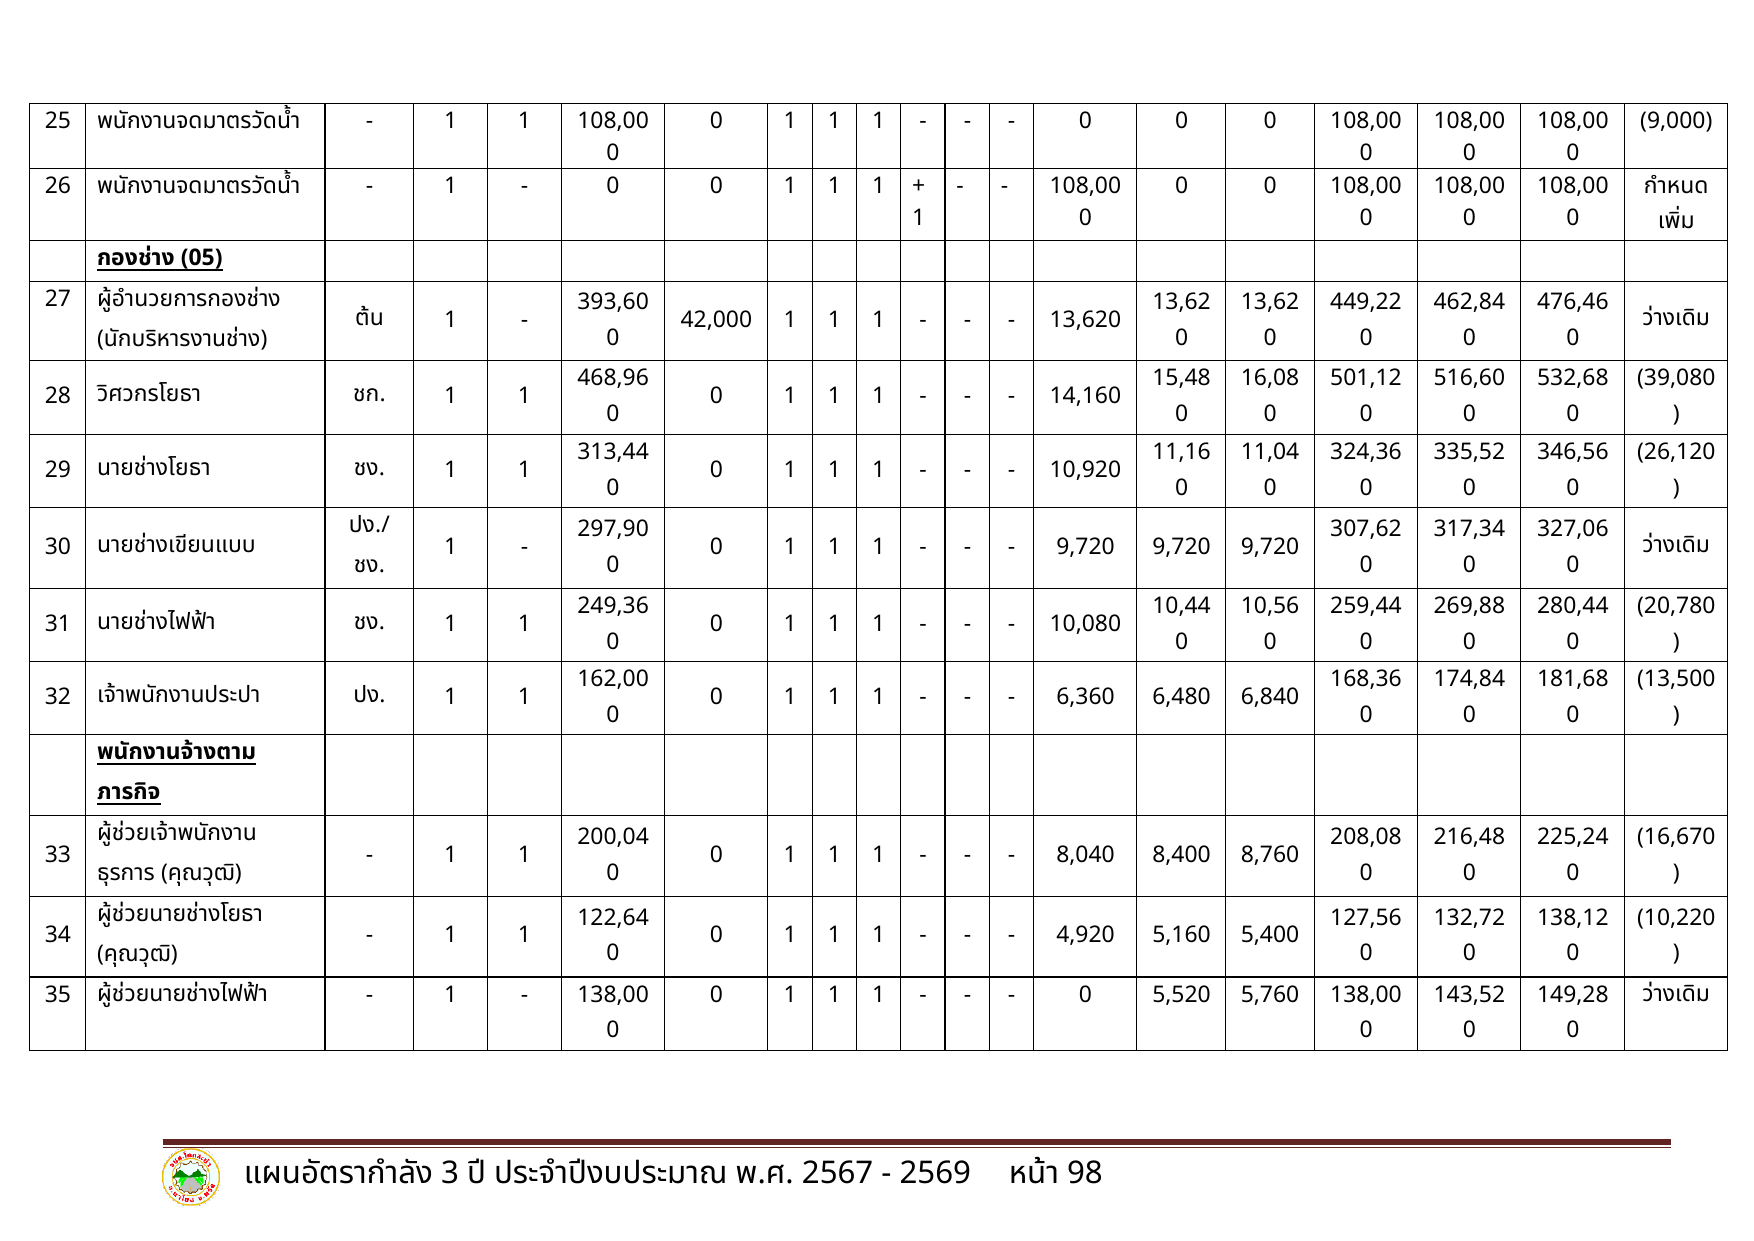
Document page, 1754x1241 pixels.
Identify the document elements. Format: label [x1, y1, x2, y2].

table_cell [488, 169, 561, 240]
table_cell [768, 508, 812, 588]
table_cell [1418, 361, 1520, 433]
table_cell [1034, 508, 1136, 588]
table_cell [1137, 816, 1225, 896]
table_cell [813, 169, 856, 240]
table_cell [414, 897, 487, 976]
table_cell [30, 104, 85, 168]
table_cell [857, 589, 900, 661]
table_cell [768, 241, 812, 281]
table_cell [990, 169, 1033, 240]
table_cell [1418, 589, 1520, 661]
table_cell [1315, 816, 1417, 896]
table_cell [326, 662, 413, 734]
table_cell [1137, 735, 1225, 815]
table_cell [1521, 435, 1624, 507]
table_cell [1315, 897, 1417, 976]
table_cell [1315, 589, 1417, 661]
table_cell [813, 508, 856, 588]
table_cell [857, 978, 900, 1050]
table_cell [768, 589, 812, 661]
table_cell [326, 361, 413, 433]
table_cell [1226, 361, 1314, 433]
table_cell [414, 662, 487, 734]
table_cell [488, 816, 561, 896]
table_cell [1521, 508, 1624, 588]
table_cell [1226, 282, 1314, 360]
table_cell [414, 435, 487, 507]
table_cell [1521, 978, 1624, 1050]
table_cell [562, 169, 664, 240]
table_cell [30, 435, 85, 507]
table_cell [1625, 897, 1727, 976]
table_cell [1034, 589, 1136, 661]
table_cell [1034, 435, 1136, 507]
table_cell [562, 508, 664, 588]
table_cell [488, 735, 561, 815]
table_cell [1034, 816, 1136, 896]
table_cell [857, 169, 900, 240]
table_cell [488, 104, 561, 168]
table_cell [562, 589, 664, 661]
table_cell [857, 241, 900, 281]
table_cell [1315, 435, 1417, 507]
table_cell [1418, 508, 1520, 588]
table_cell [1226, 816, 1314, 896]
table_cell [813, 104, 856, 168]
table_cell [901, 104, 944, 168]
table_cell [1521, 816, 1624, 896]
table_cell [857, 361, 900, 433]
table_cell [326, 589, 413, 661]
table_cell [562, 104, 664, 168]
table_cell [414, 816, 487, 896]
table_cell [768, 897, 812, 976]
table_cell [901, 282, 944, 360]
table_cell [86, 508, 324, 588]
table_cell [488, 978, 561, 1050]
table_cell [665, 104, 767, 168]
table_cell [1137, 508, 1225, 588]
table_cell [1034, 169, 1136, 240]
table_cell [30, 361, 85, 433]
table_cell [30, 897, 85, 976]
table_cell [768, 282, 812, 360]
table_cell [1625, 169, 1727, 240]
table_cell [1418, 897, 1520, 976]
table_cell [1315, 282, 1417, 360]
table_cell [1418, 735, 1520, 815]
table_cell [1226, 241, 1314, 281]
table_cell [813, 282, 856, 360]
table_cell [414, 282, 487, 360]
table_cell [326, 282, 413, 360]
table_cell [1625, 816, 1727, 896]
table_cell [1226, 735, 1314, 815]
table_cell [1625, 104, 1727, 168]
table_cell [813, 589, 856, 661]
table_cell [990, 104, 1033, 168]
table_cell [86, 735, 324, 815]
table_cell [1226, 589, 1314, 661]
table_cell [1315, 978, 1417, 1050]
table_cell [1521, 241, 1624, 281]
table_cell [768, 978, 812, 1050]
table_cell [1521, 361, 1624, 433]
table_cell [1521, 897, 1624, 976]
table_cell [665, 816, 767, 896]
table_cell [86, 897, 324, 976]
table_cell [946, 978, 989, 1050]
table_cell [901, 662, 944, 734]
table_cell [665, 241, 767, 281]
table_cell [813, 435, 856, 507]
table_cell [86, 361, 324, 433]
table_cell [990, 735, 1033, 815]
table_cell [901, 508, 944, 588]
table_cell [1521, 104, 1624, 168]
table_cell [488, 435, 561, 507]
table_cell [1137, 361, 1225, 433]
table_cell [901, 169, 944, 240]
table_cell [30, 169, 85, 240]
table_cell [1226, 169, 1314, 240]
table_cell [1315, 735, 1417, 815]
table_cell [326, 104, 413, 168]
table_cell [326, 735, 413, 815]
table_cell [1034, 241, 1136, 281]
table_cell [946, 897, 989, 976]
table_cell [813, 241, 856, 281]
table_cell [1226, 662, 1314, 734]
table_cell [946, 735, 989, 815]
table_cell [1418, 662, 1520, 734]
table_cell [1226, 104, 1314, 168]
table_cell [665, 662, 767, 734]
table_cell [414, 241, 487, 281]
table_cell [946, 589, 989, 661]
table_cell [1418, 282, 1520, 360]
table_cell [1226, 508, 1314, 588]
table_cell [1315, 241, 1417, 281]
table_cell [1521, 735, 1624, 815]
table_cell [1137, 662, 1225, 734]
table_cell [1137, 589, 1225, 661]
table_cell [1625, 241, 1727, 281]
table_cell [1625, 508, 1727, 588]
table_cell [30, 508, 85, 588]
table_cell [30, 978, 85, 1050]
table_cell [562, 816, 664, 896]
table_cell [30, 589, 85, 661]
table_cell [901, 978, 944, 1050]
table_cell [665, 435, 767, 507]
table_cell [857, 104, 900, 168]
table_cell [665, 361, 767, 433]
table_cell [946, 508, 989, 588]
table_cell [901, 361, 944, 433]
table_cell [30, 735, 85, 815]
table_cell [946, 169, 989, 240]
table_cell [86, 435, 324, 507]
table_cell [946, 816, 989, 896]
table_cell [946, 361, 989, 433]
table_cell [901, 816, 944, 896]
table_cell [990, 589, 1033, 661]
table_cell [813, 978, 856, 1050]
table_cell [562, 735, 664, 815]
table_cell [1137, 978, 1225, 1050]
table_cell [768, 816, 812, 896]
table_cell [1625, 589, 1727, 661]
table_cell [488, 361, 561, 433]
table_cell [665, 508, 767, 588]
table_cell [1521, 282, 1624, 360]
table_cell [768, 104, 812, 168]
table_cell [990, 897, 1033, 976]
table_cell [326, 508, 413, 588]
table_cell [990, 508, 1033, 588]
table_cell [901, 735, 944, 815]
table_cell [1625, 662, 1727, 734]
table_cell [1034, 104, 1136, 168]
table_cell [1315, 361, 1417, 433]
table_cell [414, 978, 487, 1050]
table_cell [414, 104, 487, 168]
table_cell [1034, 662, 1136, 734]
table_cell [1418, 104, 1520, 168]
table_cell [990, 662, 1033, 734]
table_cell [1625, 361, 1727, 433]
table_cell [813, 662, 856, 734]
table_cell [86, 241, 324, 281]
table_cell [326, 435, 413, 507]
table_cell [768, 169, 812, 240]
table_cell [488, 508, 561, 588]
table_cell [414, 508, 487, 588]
picture [161, 1147, 221, 1206]
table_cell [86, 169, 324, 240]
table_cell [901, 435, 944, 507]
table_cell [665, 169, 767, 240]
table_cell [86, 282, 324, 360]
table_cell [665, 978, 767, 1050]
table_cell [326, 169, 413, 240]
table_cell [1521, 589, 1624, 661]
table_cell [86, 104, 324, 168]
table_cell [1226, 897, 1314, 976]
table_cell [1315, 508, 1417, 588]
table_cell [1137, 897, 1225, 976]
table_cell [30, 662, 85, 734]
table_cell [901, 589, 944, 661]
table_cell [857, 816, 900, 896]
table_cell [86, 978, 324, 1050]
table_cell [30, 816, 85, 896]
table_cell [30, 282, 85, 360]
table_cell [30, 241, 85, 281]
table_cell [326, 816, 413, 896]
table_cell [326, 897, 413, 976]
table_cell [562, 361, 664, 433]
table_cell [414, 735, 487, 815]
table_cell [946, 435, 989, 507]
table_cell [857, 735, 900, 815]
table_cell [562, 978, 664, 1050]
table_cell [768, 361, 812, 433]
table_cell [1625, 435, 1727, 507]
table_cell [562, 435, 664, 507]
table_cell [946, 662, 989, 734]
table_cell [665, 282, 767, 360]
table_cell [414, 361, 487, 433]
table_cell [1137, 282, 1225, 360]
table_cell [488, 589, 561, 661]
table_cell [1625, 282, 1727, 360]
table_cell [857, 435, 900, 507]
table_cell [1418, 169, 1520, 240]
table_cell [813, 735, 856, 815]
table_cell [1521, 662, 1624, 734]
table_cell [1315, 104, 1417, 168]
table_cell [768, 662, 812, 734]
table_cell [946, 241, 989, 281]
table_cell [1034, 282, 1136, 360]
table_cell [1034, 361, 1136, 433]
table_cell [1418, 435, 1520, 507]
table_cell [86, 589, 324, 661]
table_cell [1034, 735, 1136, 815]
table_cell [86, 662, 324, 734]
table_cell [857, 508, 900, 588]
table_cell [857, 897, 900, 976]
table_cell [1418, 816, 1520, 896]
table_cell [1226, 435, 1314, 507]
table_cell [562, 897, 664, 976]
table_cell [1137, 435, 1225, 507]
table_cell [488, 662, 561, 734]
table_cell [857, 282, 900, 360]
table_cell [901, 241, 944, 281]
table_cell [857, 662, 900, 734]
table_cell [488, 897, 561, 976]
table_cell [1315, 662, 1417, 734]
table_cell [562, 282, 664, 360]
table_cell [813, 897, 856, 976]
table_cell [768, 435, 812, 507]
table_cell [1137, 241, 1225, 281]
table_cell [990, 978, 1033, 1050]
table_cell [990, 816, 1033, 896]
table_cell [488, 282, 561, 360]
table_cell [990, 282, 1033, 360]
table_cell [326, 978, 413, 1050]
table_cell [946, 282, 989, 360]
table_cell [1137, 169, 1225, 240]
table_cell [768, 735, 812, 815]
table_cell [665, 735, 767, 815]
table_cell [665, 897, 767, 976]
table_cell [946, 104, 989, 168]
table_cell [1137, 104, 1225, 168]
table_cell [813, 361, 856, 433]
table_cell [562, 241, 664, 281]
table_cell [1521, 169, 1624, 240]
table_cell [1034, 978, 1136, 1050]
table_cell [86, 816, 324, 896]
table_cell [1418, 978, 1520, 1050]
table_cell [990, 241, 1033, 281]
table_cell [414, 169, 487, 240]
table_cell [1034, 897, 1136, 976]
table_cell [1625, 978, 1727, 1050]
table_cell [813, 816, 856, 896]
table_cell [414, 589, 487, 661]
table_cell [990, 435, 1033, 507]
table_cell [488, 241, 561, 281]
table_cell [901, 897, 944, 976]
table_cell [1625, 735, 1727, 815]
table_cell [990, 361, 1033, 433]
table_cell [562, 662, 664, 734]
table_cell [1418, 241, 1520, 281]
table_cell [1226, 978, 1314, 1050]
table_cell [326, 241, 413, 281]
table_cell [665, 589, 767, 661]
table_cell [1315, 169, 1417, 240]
